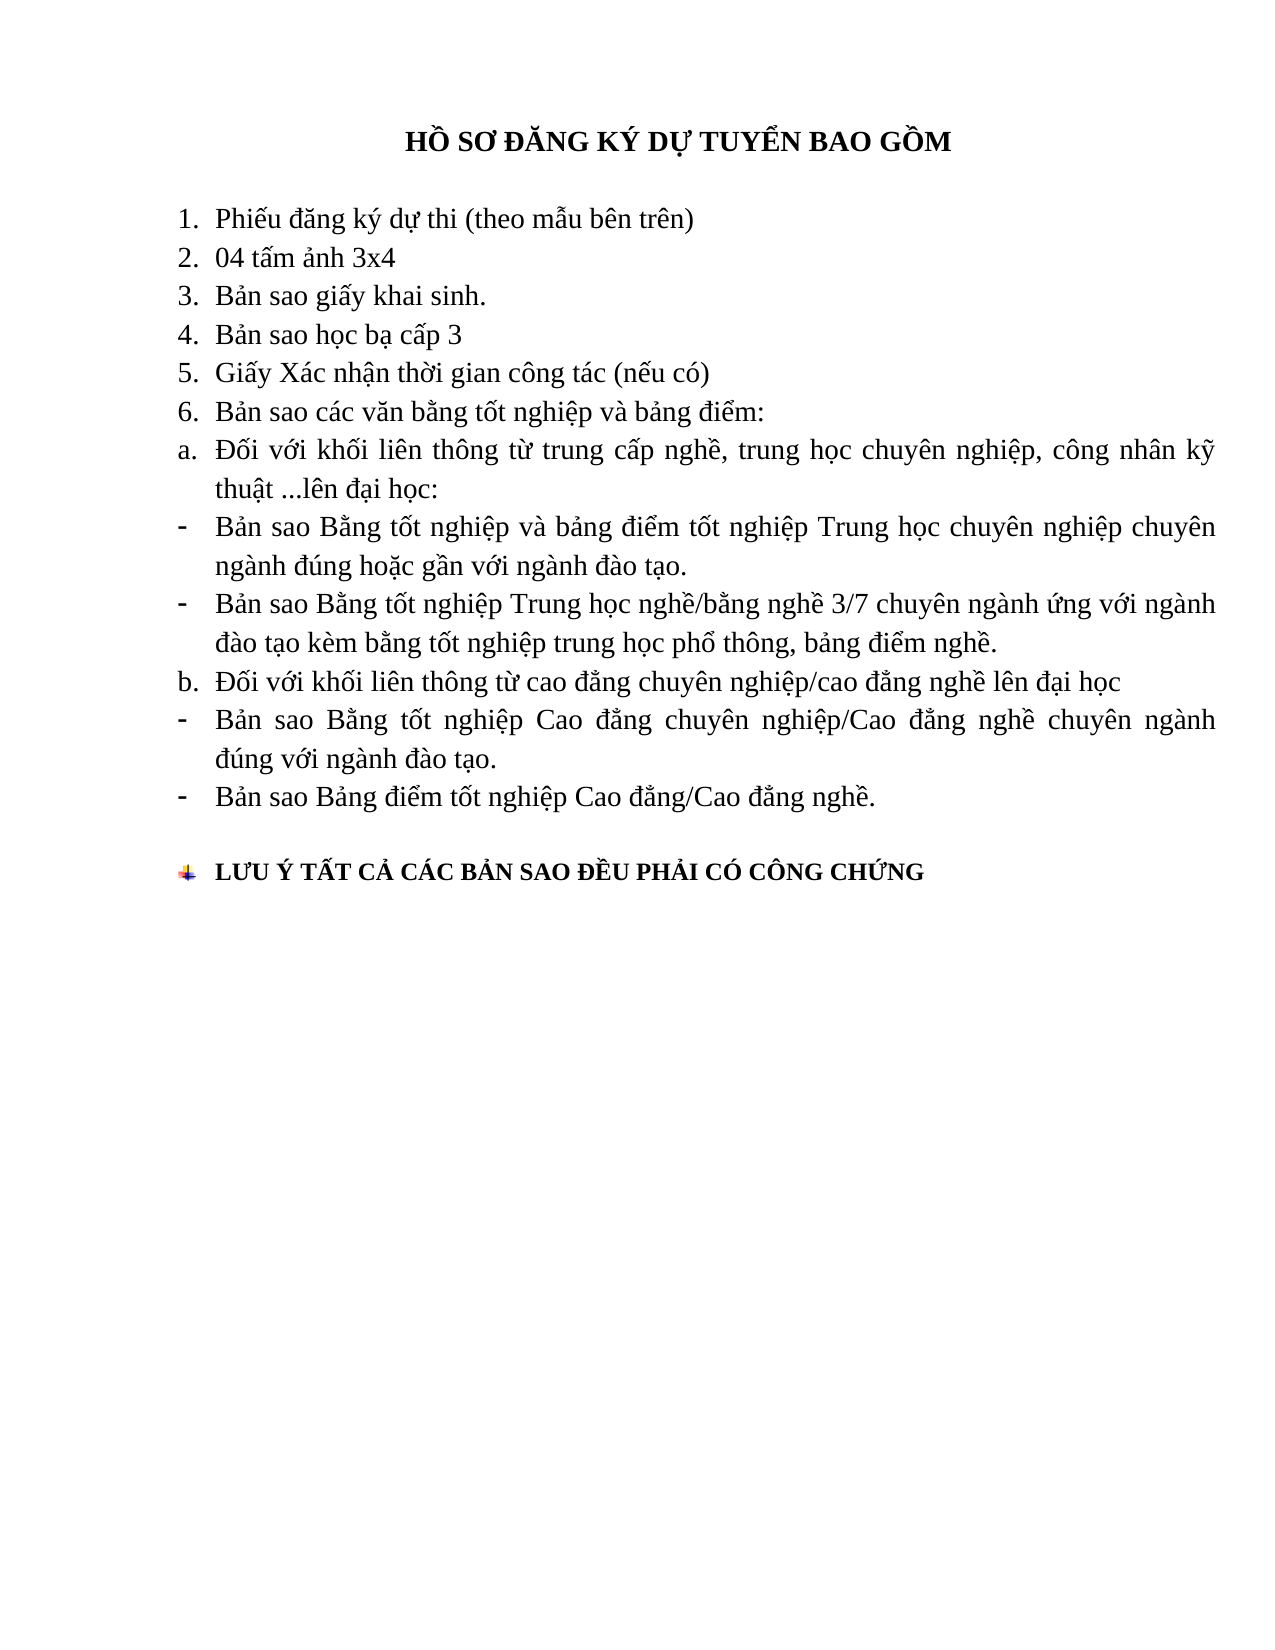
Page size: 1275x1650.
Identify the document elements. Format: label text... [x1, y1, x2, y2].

list Giấy Xác nhận thời gian công tác (nếu có) [177, 355, 1217, 389]
list Bản sao Bằng tốt nghiệp Cao đẳng chuyên nghiệp/Cao đẳng nghề chuyên ngành đúng với ngành đào tạo. [177, 702, 1217, 774]
list Bản sao Bằng tốt nghiệp và bảng điểm tốt nghiệp Trung học chuyên nghiệp chuyên ngành đúng hoặc gần với ngành đào tạo. [177, 509, 1217, 582]
list Đối với khối liên thông từ trung cấp nghề, trung học chuyên nghiệp, công nhân kỹ thuật ...lên đại học: [177, 432, 1217, 504]
list Bản sao các văn bằng tốt nghiệp và bảng điểm: [177, 394, 1217, 427]
list Phiếu đăng ký dự thi (theo mẫu bên trên) [177, 201, 1217, 235]
list Bản sao học bạ cấp 3 [177, 317, 1217, 350]
list Bản sao Bằng tốt nghiệp Trung học nghề/bằng nghề 3/7 chuyên ngành ứng với ngành đào tạo kèm bằng tốt nghiệp trung học phổ thông, bảng điểm nghề. [177, 587, 1217, 659]
list Bản sao giấy khai sinh. [177, 278, 1217, 312]
list 04 tấm ảnh 3x4 [177, 240, 1217, 273]
list LƯU Ý TẤT CẢ CÁC BẢN SAO ĐỀU PHẢI CÓ CÔNG CHỨNG [177, 857, 1217, 886]
list HỒ SƠ ĐĂNG KÝ DỰ TUYỂN BAO GỒM [140, 124, 1217, 158]
picture [178, 863, 196, 881]
list Đối với khối liên thông từ cao đẳng chuyên nghiệp/cao đẳng nghề lên đại học [177, 664, 1217, 697]
list Bản sao Bảng điểm tốt nghiệp Cao đẳng/Cao đẳng nghề. [177, 779, 1217, 813]
